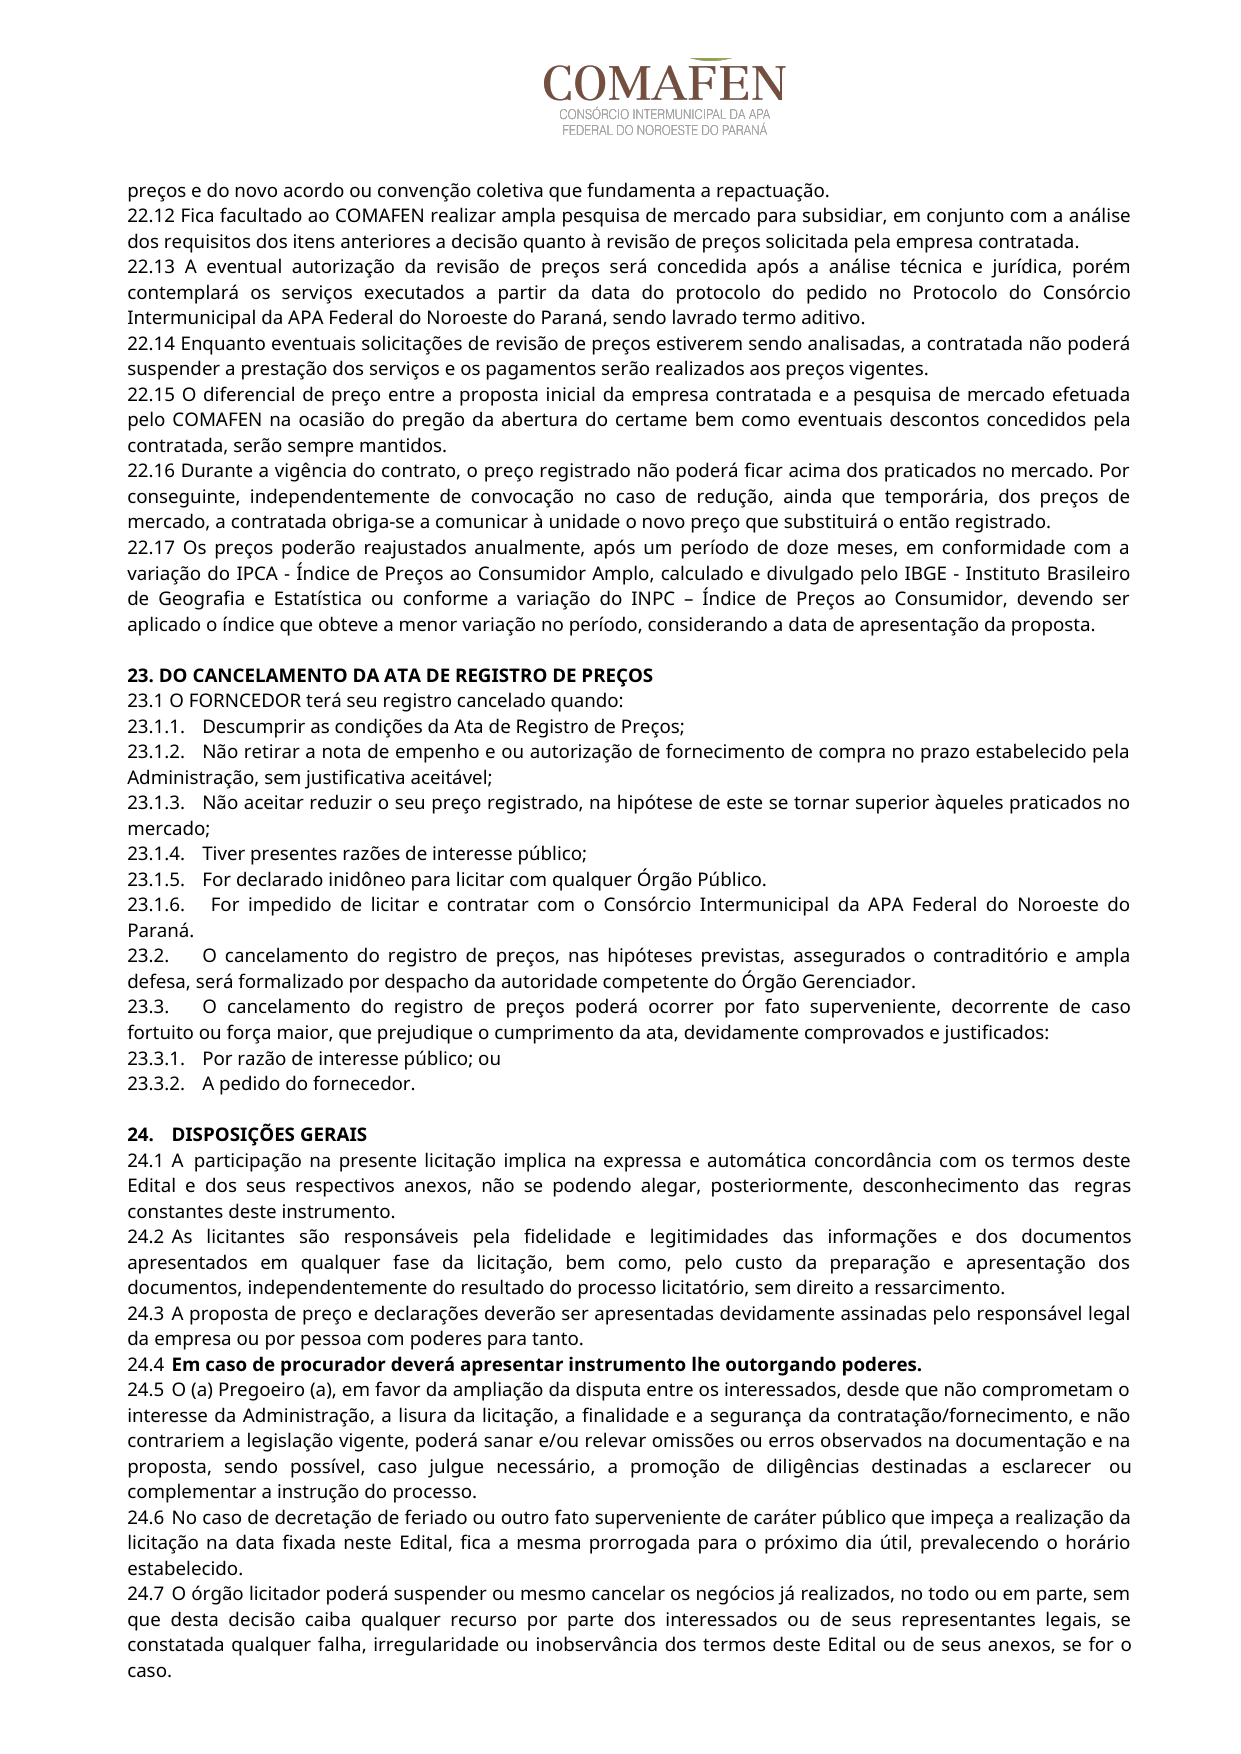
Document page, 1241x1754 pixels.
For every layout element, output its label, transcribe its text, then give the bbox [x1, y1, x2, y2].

subtitle A proposta de preço e declarações deverão ser apresentadas devidamente assinadas pelo responsável legal da empresa ou por pessoa com poderes para tanto. [127, 1300, 1132, 1351]
subtitle DISPOSIÇÕES GERAIS [127, 1121, 1132, 1147]
subtitle Em caso de procurador deverá apresentar instrumento lhe outorgando poderes. [127, 1351, 1132, 1377]
subtitle A participação na presente licitação implica na expressa e automática concordância com os termos deste Edital e dos seus respectivos anexos, não se podendo alegar, posteriormente, desconhecimento das regras constantes deste instrumento. [127, 1147, 1132, 1223]
text 22.16 Durante a vigência do contrato, o preço registrado não poderá ficar acima dos praticados no mercado. Por conseguinte, independentemente de convocação no caso de redução, ainda que temporária, dos preços de mercado, a contratada obriga-se a comunicar à unidade o novo preço que substituirá o então registrado. [127, 458, 1132, 534]
text 23.3.2. A pedido do fornecedor. [127, 1070, 1132, 1096]
text 22.12 Fica facultado ao COMAFEN realizar ampla pesquisa de mercado para subsidiar, em conjunto com a análise dos requisitos dos itens anteriores a decisão quanto à revisão de preços solicitada pela empresa contratada. [127, 203, 1132, 254]
text 23.1 O FORNCEDOR terá seu registro cancelado quando: [127, 687, 1132, 713]
text 23.1.2. Não retirar a nota de empenho e ou autorização de fornecimento de compra no prazo estabelecido pela Administração, sem justificativa aceitável; [127, 738, 1132, 789]
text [127, 177, 1132, 203]
subtitle As licitantes são responsáveis pela fidelidade e legitimidades das informações e dos documentos apresentados em qualquer fase da licitação, bem como, pelo custo da preparação e apresentação dos documentos, independentemente do resultado do processo licitatório, sem direito a ressarcimento. [127, 1223, 1132, 1300]
text 22.13 A eventual autorização da revisão de preços será concedida após a análise técnica e jurídica, porém contemplará os serviços executados a partir da data do protocolo do pedido no Protocolo do Consórcio Intermunicipal da APA Federal do Noroeste do Paraná, sendo lavrado termo aditivo. [127, 254, 1132, 330]
text 23.2. O cancelamento do registro de preços, nas hipóteses previstas, assegurados o contraditório e ampla defesa, será formalizado por despacho da autoridade competente do Órgão Gerenciador. [127, 943, 1132, 994]
text 23.1.4. Tiver presentes razões de interesse público; [127, 841, 1132, 866]
text 23.3. O cancelamento do registro de preços poderá ocorrer por fato superveniente, decorrente de caso fortuito ou força maior, que prejudique o cumprimento da ata, devidamente comprovados e justificados: [127, 994, 1132, 1045]
subtitle O (a) Pregoeiro (a), em favor da ampliação da disputa entre os interessados, desde que não comprometam o interesse da Administração, a lisura da licitação, a finalidade e a segurança da contratação/fornecimento, e não contrariem a legislação vigente, poderá sanar e/ou relevar omissões ou erros observados na documentação e na proposta, sendo possível, caso julgue necessário, a promoção de diligências destinadas a esclarecer ou complementar a instrução do processo. [127, 1377, 1132, 1504]
text 23.1.5. For declarado inidôneo para licitar com qualquer Órgão Público. [127, 866, 1132, 892]
text 22.17 Os preços poderão reajustados anualmente, após um período de doze meses, em conformidade com a variação do IPCA - Índice de Preços ao Consumidor Amplo, calculado e divulgado pelo IBGE - Instituto Brasileiro de Geografia e Estatística ou conforme a variação do INPC – Índice de Preços ao Consumidor, devendo ser aplicado o índice que obteve a menor variação no período, considerando a data de apresentação da proposta. [127, 534, 1132, 636]
text 23.1.1. Descumprir as condições da Ata de Registro de Preços; [127, 713, 1132, 738]
text 23.3.1. Por razão de interesse público; ou [127, 1045, 1132, 1070]
text 23. DO CANCELAMENTO DA ATA DE REGISTRO DE PREÇOS [127, 662, 1132, 687]
text 23.1.3. Não aceitar reduzir o seu preço registrado, na hipótese de este se tornar superior àqueles praticados no mercado; [127, 789, 1132, 841]
text 22.14 Enquanto eventuais solicitações de revisão de preços estiverem sendo analisadas, a contratada não poderá suspender a prestação dos serviços e os pagamentos serão realizados aos preços vigentes. [127, 330, 1132, 381]
subtitle No caso de decretação de feriado ou outro fato superveniente de caráter público que impeça a realização da licitação na data fixada neste Edital, fica a mesma prorrogada para o próximo dia útil, prevalecendo o horário estabelecido. [127, 1504, 1132, 1581]
text 22.15 O diferencial de preço entre a proposta inicial da empresa contratada e a pesquisa de mercado efetuada pelo COMAFEN na ocasião do pregão da abertura do certame bem como eventuais descontos concedidos pela contratada, serão sempre mantidos. [127, 381, 1132, 458]
subtitle O órgão licitador poderá suspender ou mesmo cancelar os negócios já realizados, no todo ou em parte, sem que desta decisão caiba qualquer recurso por parte dos interessados ou de seus representantes legais, se constatada qualquer falha, irregularidade ou inobservância dos termos deste Edital ou de seus anexos, se for o caso. [127, 1581, 1132, 1683]
text 23.1.6. For impedido de licitar e contratar com o Consórcio Intermunicipal da APA Federal do Noroeste do Paraná. [127, 892, 1132, 943]
picture [544, 58, 786, 135]
